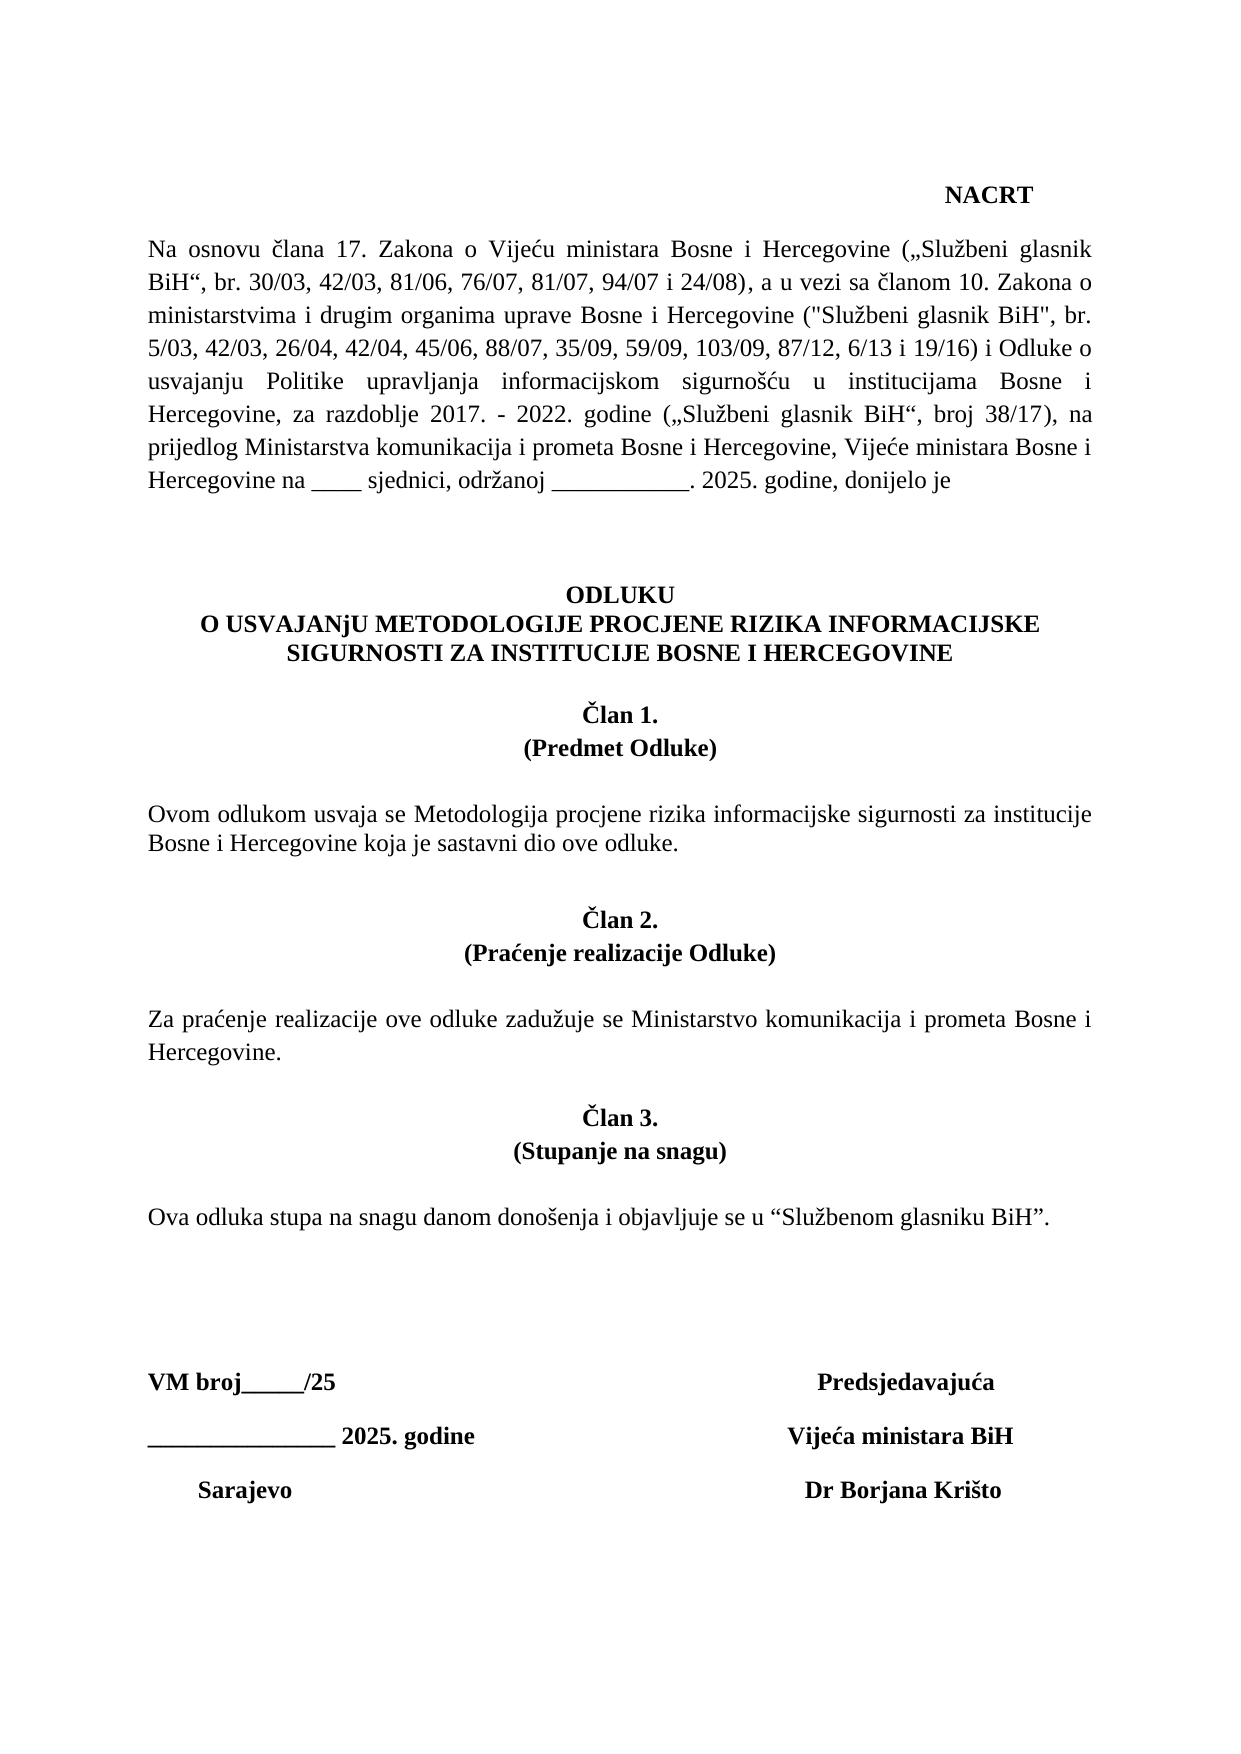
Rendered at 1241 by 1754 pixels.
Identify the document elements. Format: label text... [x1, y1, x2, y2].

text Ova odluka stupa na snagu danom donošenja i objavljuje se u “Službenom glasniku BiH”. [148, 1202, 1093, 1231]
text Član 1. [148, 700, 1093, 728]
text (Predmet Odluke) [148, 733, 1093, 762]
text Član 2. [148, 905, 1093, 934]
text Sarajevo Dr Borjana Krišto [148, 1475, 1093, 1503]
text NACRT [885, 148, 1093, 209]
text Za praćenje realizacije ove odluke zadužuje se Ministarstvo komunikacija i prometa Bosne i Hercegovine. [148, 1004, 1093, 1066]
text Član 3. [148, 1103, 1093, 1132]
text O USVAJANjU METODOLOGIJE PROCJENE RIZIKA INFORMACIJSKE SIGURNOSTI ZA INSTITUCIJE BOSNE I HERCEGOVINE [148, 609, 1093, 667]
text _______________ 2025. godine Vijeća ministara BiH [148, 1421, 1093, 1450]
text (Praćenje realizacije Odluke) [148, 938, 1093, 967]
text (Stupanje na snagu) [148, 1136, 1093, 1165]
text VM broj_____/25 Predsjedavajuća [148, 1367, 1093, 1396]
text ODLUKU [148, 581, 1093, 609]
text Ovom odlukom usvaja se Metodologija procjene rizika informacijske sigurnosti za institucije Bosne i Hercegovine koja je sastavni dio ove odluke. [148, 799, 1093, 856]
text Na osnovu člana 17. Zakona o Vijeću ministara Bosne i Hercegovine („Službeni glasnik BiH“, br. 30/03, 42/03, 81/06, 76/07, 81/07, 94/07 i 24/08), a u vezi sa članom 10. Zakona o ministarstvima i drugim organima uprave Bosne i Hercegovine ("Službeni glasnik BiH", br. 5/03, 42/03, 26/04, 42/04, 45/06, 88/07, 35/09, 59/09, 103/09, 87/12, 6/13 i 19/16) i Odluke o usvajanju Politike upravljanja informacijskom sigurnošću u institucijama Bosne i Hercegovine, za razdoblje 2017. - 2022. godine („Službeni glasnik BiH“, broj 38/17), na prijedlog Ministarstva komunikacija i prometa Bosne i Hercegovine, Vijeće ministara Bosne i Hercegovine na ____ sjednici, održanoj ___________. 2025. godine, donijelo je [148, 234, 1093, 494]
